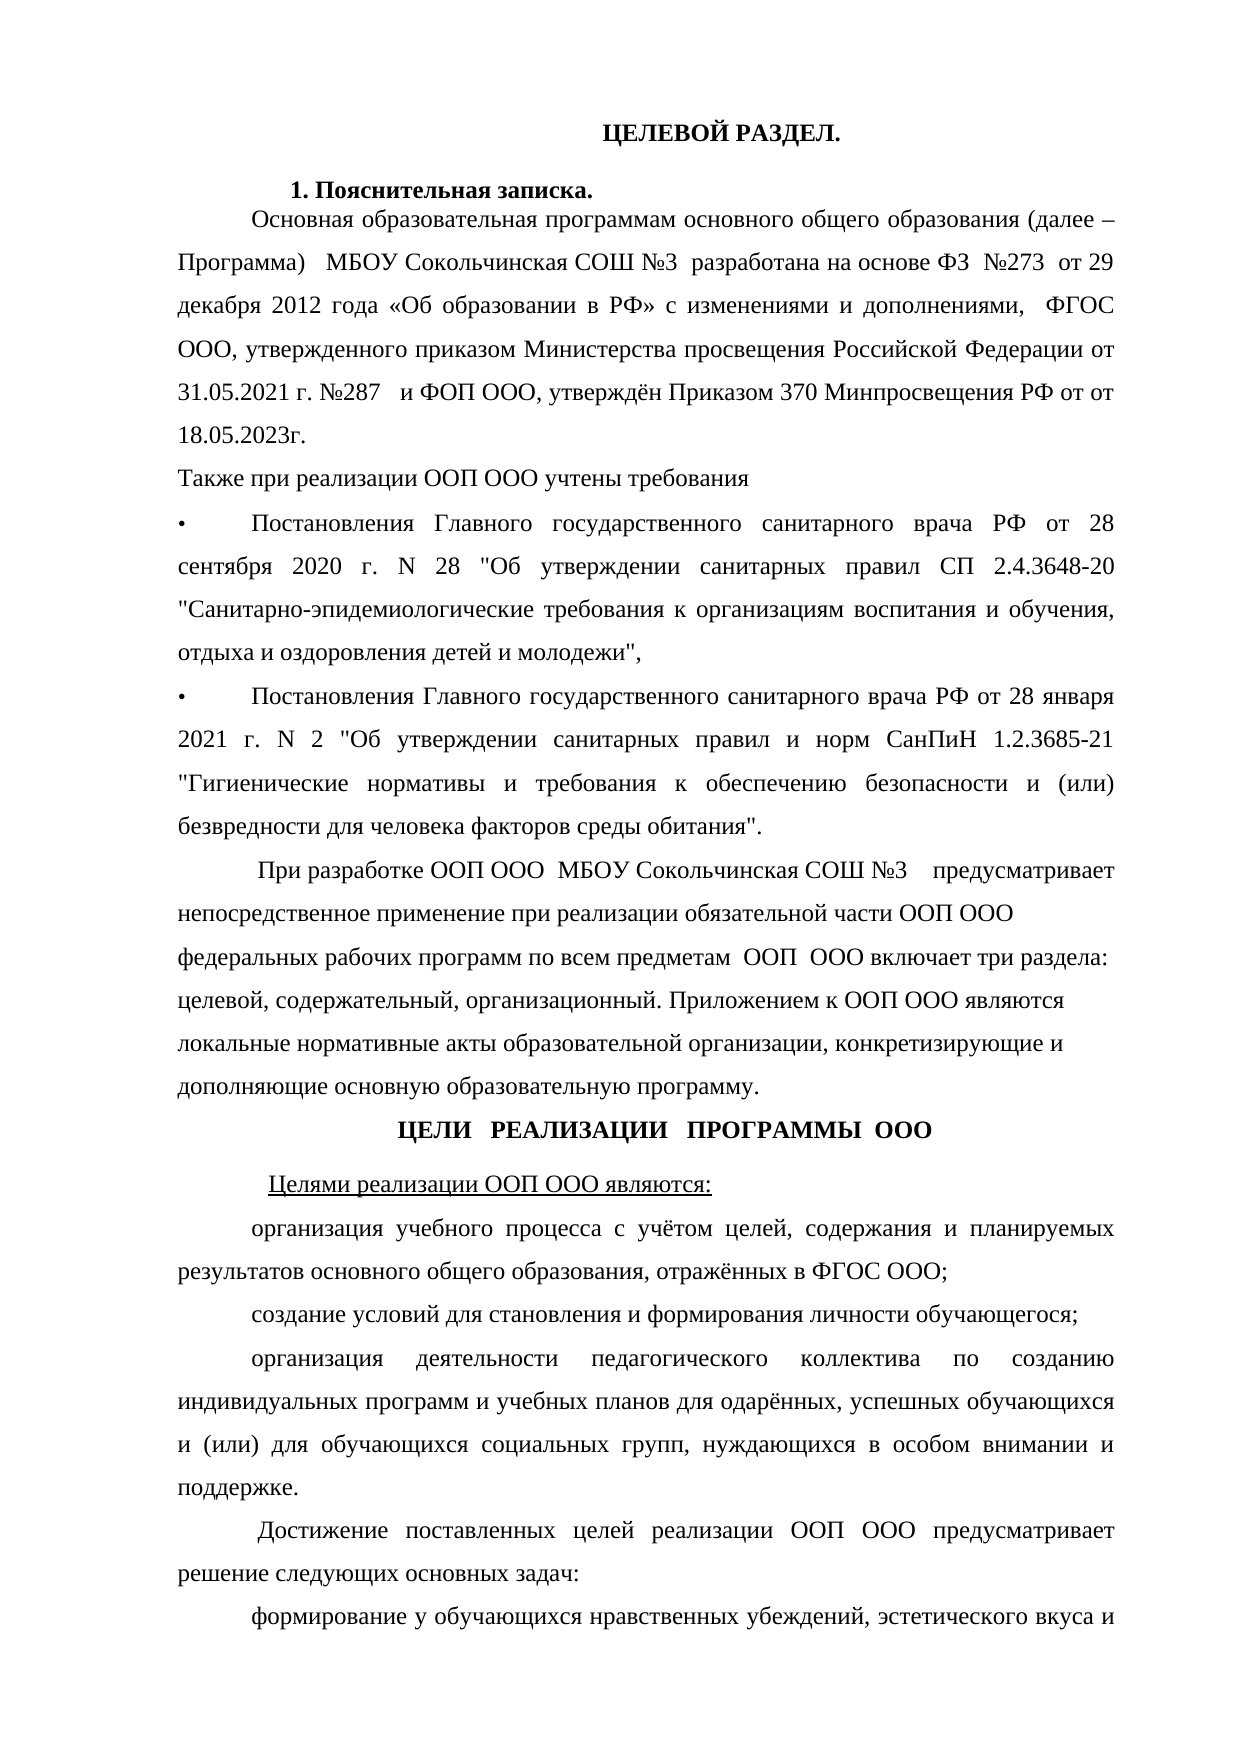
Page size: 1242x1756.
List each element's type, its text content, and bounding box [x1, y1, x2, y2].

text создание условий для становления и формирования личности обучающегося; [177, 1299, 1115, 1328]
text Основная образовательная программам основного общего образования (далее – Программа) МБОУ Сокольчинская СОШ №3 разработана на основе ФЗ №273 от 29 декабря 2012 года «Об образовании в РФ» с изменениями и дополнениями, ФГОС ООО, утвержденного приказом Министерства просвещения Российской Федерации от 31.05.2021 г. №287 и ФОП ООО, утверждён Приказом 370 Минпросвещения РФ от от 18.05.2023г. Также при реализации ООП ООО учтены требования [177, 204, 1115, 492]
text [177, 1601, 1115, 1630]
text организация деятельности педагогического коллектива по созданию индивидуальных программ и учебных планов для одарённых, успешных обучающихся и (или) для обучающихся социальных групп, нуждающихся в особом внимании и поддержке. [177, 1343, 1115, 1501]
text При разработке ООП ООО МБОУ Сокольчинская СОШ №3 предусматривает непосредственное применение при реализации обязательной части ООП ООО федеральных рабочих программ по всем предметам ООП ООО включает три раздела: целевой, содержательный, организационный. Приложением к ООП ООО являются локальные нормативные акты образовательной организации, конкретизирующие и дополняющие основную образовательную программу. [177, 855, 1115, 1100]
text организация учебного процесса с учётом целей, содержания и планируемых результатов основного общего образования, отражённых в ФГОС ООО; [177, 1213, 1115, 1285]
text Достижение поставленных целей реализации ООП ООО предусматривает решение следующих основных задач: [177, 1515, 1115, 1587]
text Целями реализации ООП ООО являются: [177, 1169, 1115, 1198]
text ЦЕЛИ РЕАЛИЗАЦИИ ПРОГРАММЫ ООО [177, 1115, 1153, 1144]
text ЦЕЛЕВОЙ РАЗДЕЛ. [290, 118, 1153, 147]
list Постановления Главного государственного санитарного врача РФ от 28 января 2021 г. N 2 "Об утверждении санитарных правил и норм СанПиН 1.2.3685-21 "Гигиенические нормативы и требования к обеспечению безопасности и (или) безвредности для человека факторов среды обитания". [178, 681, 1115, 839]
list Постановления Главного государственного санитарного врача РФ от 28 сентября 2020 г. N 28 "Об утверждении санитарных правил СП 2.4.3648-20 "Санитарно-эпидемиологические требования к организациям воспитания и обучения, отдыха и оздоровления детей и молодежи", [178, 508, 1115, 666]
text 1. Пояснительная записка. [290, 147, 1153, 204]
